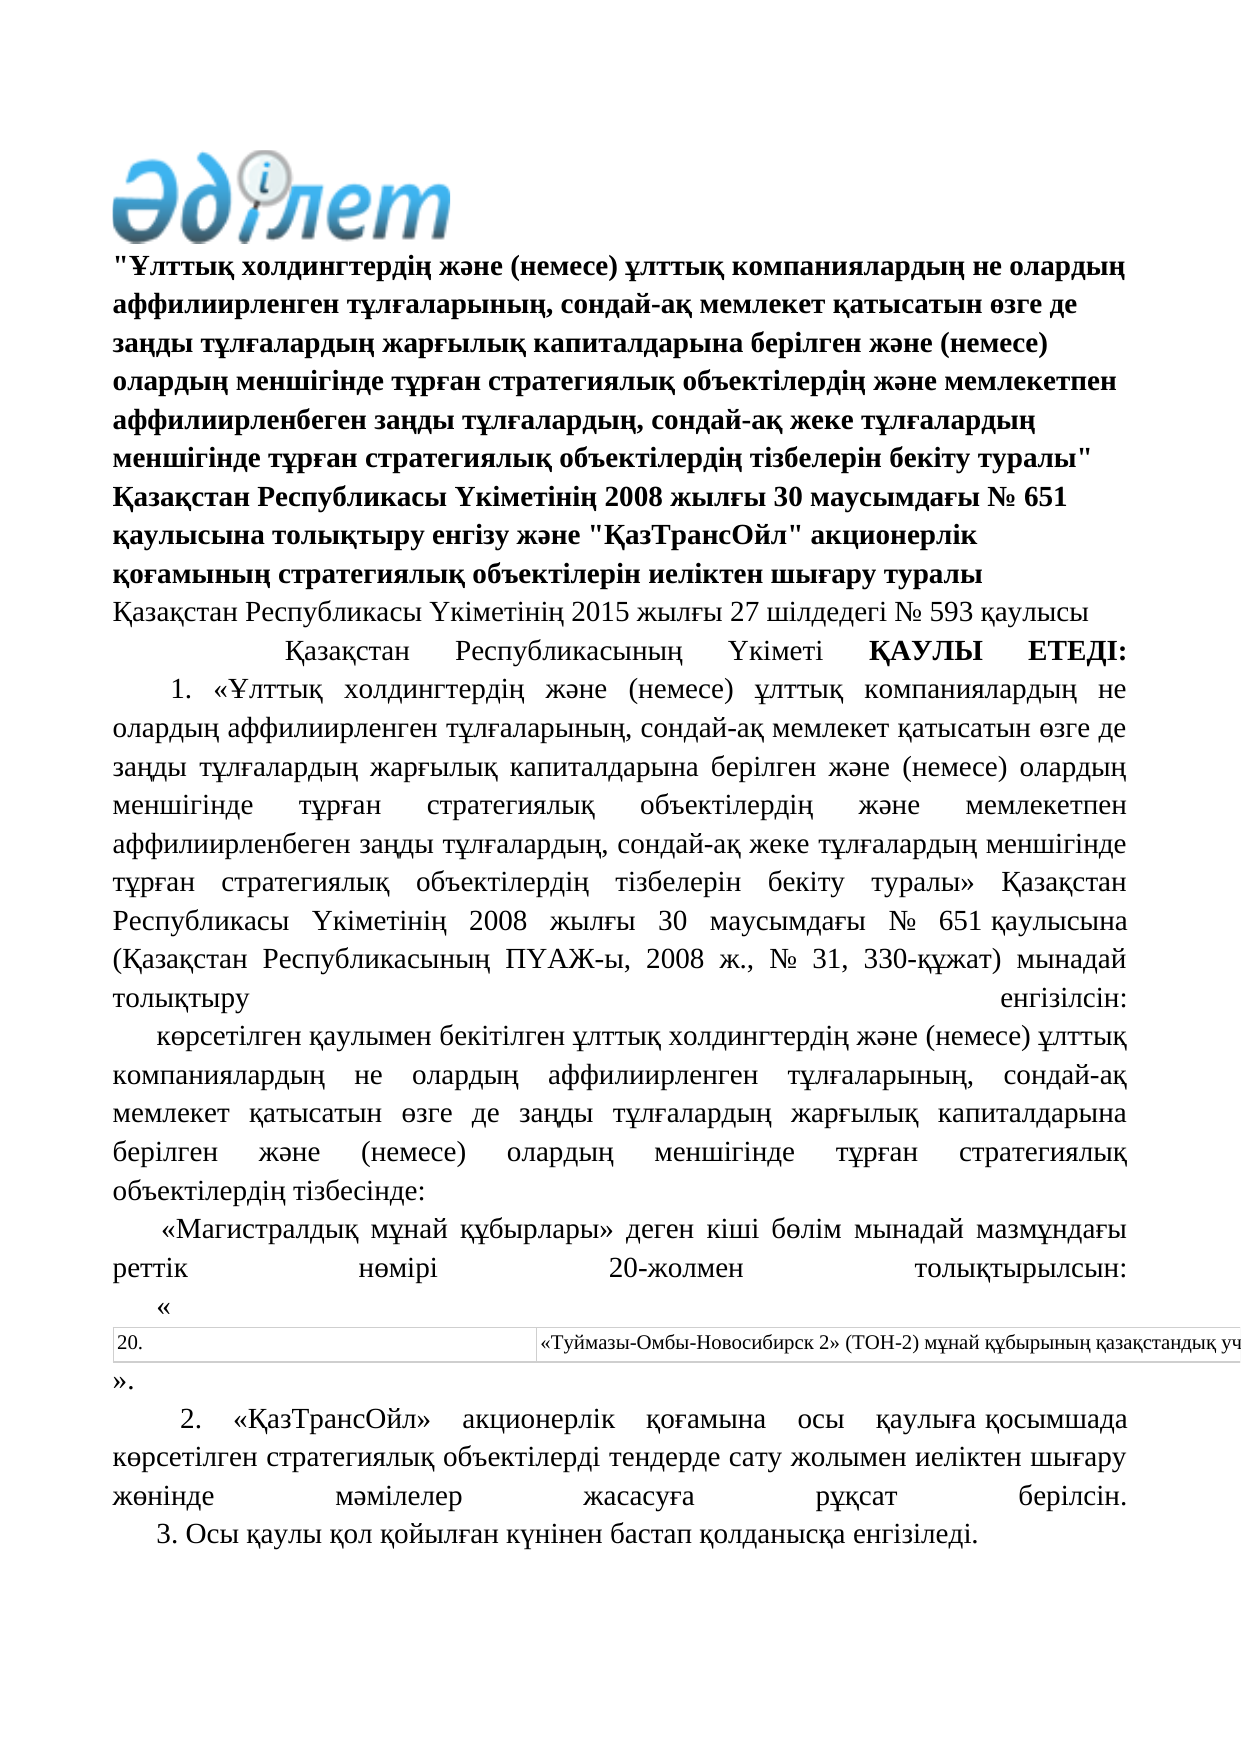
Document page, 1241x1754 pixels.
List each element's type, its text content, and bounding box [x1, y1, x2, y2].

table_header 20. [114, 1328, 536, 1361]
text Қазақстан Республикасының Үкіметі ҚАУЛЫ ЕТЕДІ: 1. «Ұлттық холдингтердің және (немесе) ұлттық компаниялардың не олардың аффилиирленген тұлғаларының, сондай-ақ мемлекет қатысатын өзге де заңды тұлғалардың жарғылық капиталдарына берілген және (немесе) олардың меншігінде тұрған стратегиялық объектілердің және мемлекетпен аффилиирленбеген заңды тұлғалардың, сондай-ақ жеке тұлғалардың меншігінде тұрған стратегиялық объектілердің тізбелерін бекіту туралы» Қазақстан Республикасы Үкіметінің 2008 жылғы 30 маусымдағы № 651 қаулысына (Қазақстан Республикасының ПҮАЖ-ы, 2008 ж., № 31, 330-құжат) мынадай толықтыру енгізілсін: көрсетілген қаулымен бекітілген ұлттық холдингтердің және (немесе) ұлттық компаниялардың не олардың аффилиирленген тұлғаларының, сондай-ақ мемлекет қатысатын өзге де заңды тұлғалардың жарғылық капиталдарына берілген және (немесе) олардың меншігінде тұрған стратегиялық объектілердің тізбесінде: «Магистралдық мұнай құбырлары» деген кіші бөлім мынадай мазмұндағы реттік нөмірі 20-жолмен толықтырылсын: « [112, 633, 1128, 1322]
table_header «Туймазы-Омбы-Новосибирск 2» (ТОН-2) мұнай құбырының қазақстандық учаскесі [537, 1328, 1240, 1361]
text Қазақстан Республикасы Үкіметінің 2015 жылғы 27 шілдедегі № 593 қаулысы [112, 594, 1128, 628]
text 2. «ҚазТрансОйл» акционерлік қоғамына осы қаулыға қосымшада көрсетілген стратегиялық объектілерді тендерде сату жолымен иеліктен шығару жөнінде мәмілелер жасасуға рұқсат берілсін. 3. Осы қаулы қол қойылған күнінен бастап қолданысқа енгізіледі. [112, 1401, 1128, 1550]
text ». [112, 1362, 1128, 1396]
picture [112, 150, 451, 244]
text "Ұлттық холдингтердің және (немесе) ұлттық компаниялардың не олардың аффилиирленген тұлғаларының, сондай-ақ мемлекет қатысатын өзге де заңды тұлғалардың жарғылық капиталдарына берілген және (немесе) олардың меншігінде тұрған стратегиялық объектілердің және мемлекетпен аффилиирленбеген заңды тұлғалардың, сондай-ақ жеке тұлғалардың меншігінде тұрған стратегиялық объектілердің тізбелерін бекіту туралы" Қазақстан Республикасы Үкіметінің 2008 жылғы 30 маусымдағы № 651 қаулысына толықтыру енгізу және "ҚазТрансОйл" акционерлік қоғамының стратегиялық объектілерін иеліктен шығару туралы [112, 248, 1128, 589]
